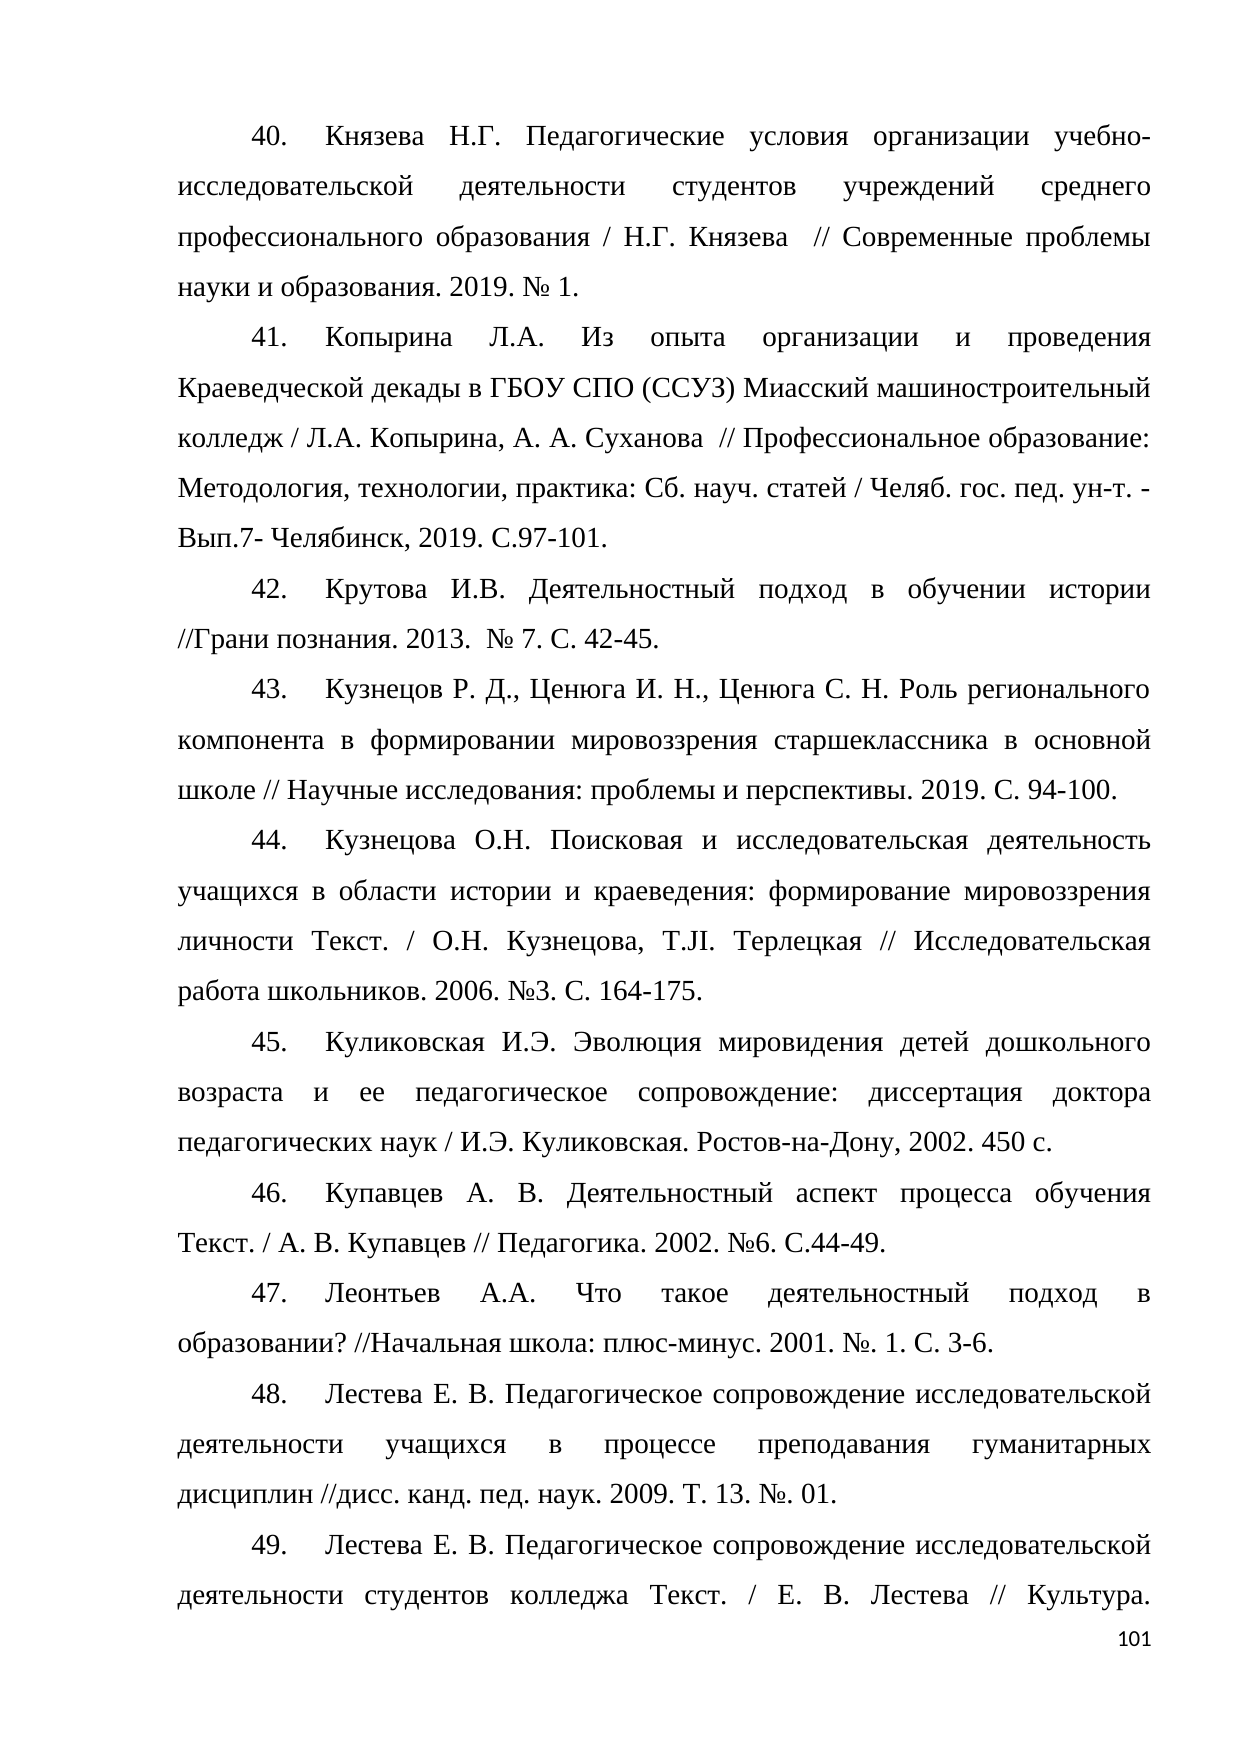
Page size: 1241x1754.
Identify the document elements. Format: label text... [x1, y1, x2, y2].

text 44. Кузнецова О.Н. Поисковая и исследовательская деятельность учащихся в области истории и краеведения: формирование мировоззрения личности Текст. / О.Н. Кузнецова, T.JI. Терлецкая // Исследовательская работа школьников. 2006. №3. С. 164-175. [177, 822, 1152, 1007]
text 48. Лестева Е. В. Педагогическое сопровождение исследовательской деятельности учащихся в процессе преподавания гуманитарных дисциплин //дисс. канд. пед. наук. 2009. Т. 13. №. 01. [177, 1376, 1152, 1510]
text 43. Кузнецов Р. Д., Ценюга И. Н., Ценюга С. Н. Роль регионального компонента в формировании мировоззрения старшеклассника в основной школе // Научные исследования: проблемы и перспективы. 2019. С. 94-100. [177, 672, 1152, 806]
text 40. Князева Н.Г. Педагогические условия организации учебно-исследовательской деятельности студентов учреждений среднего профессионального образования / Н.Г. Князева // Современные проблемы науки и образования. 2019. № 1. [177, 118, 1152, 303]
text 47. Леонтьев А.А. Что такое деятельностный подход в образовании? //Начальная школа: плюс-минус. 2001. №. 1. С. 3-6. [177, 1275, 1152, 1359]
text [177, 1527, 1152, 1611]
text 46. Купавцев А. В. Деятельностный аспект процесса обучения Текст. / А. В. Купавцев // Педагогика. 2002. №6. С.44-49. [177, 1175, 1152, 1258]
text 45. Куликовская И.Э. Эволюция мировидения детей дошкольного возраста и ее педагогическое сопровождение: диссертация доктора педагогических наук / И.Э. Куликовская. Ростов-на-Дону, 2002. 450 с. [177, 1024, 1152, 1158]
text 41. Копырина Л.А. Из опыта организации и проведения Краеведческой декады в ГБОУ СПО (ССУЗ) Миасский машиностроительный колледж / Л.А. Копырина, А. А. Суханова // Профессиональное образование: Методология, технологии, практика: Сб. науч. статей / Челяб. гос. пед. ун-т. - Вып.7- Челябинск, 2019. С.97-101. [177, 319, 1152, 554]
text 42. Крутова И.В. Деятельностный подход в обучении истории //Грани познания. 2013. № 7. С. 42-45. [177, 571, 1152, 655]
